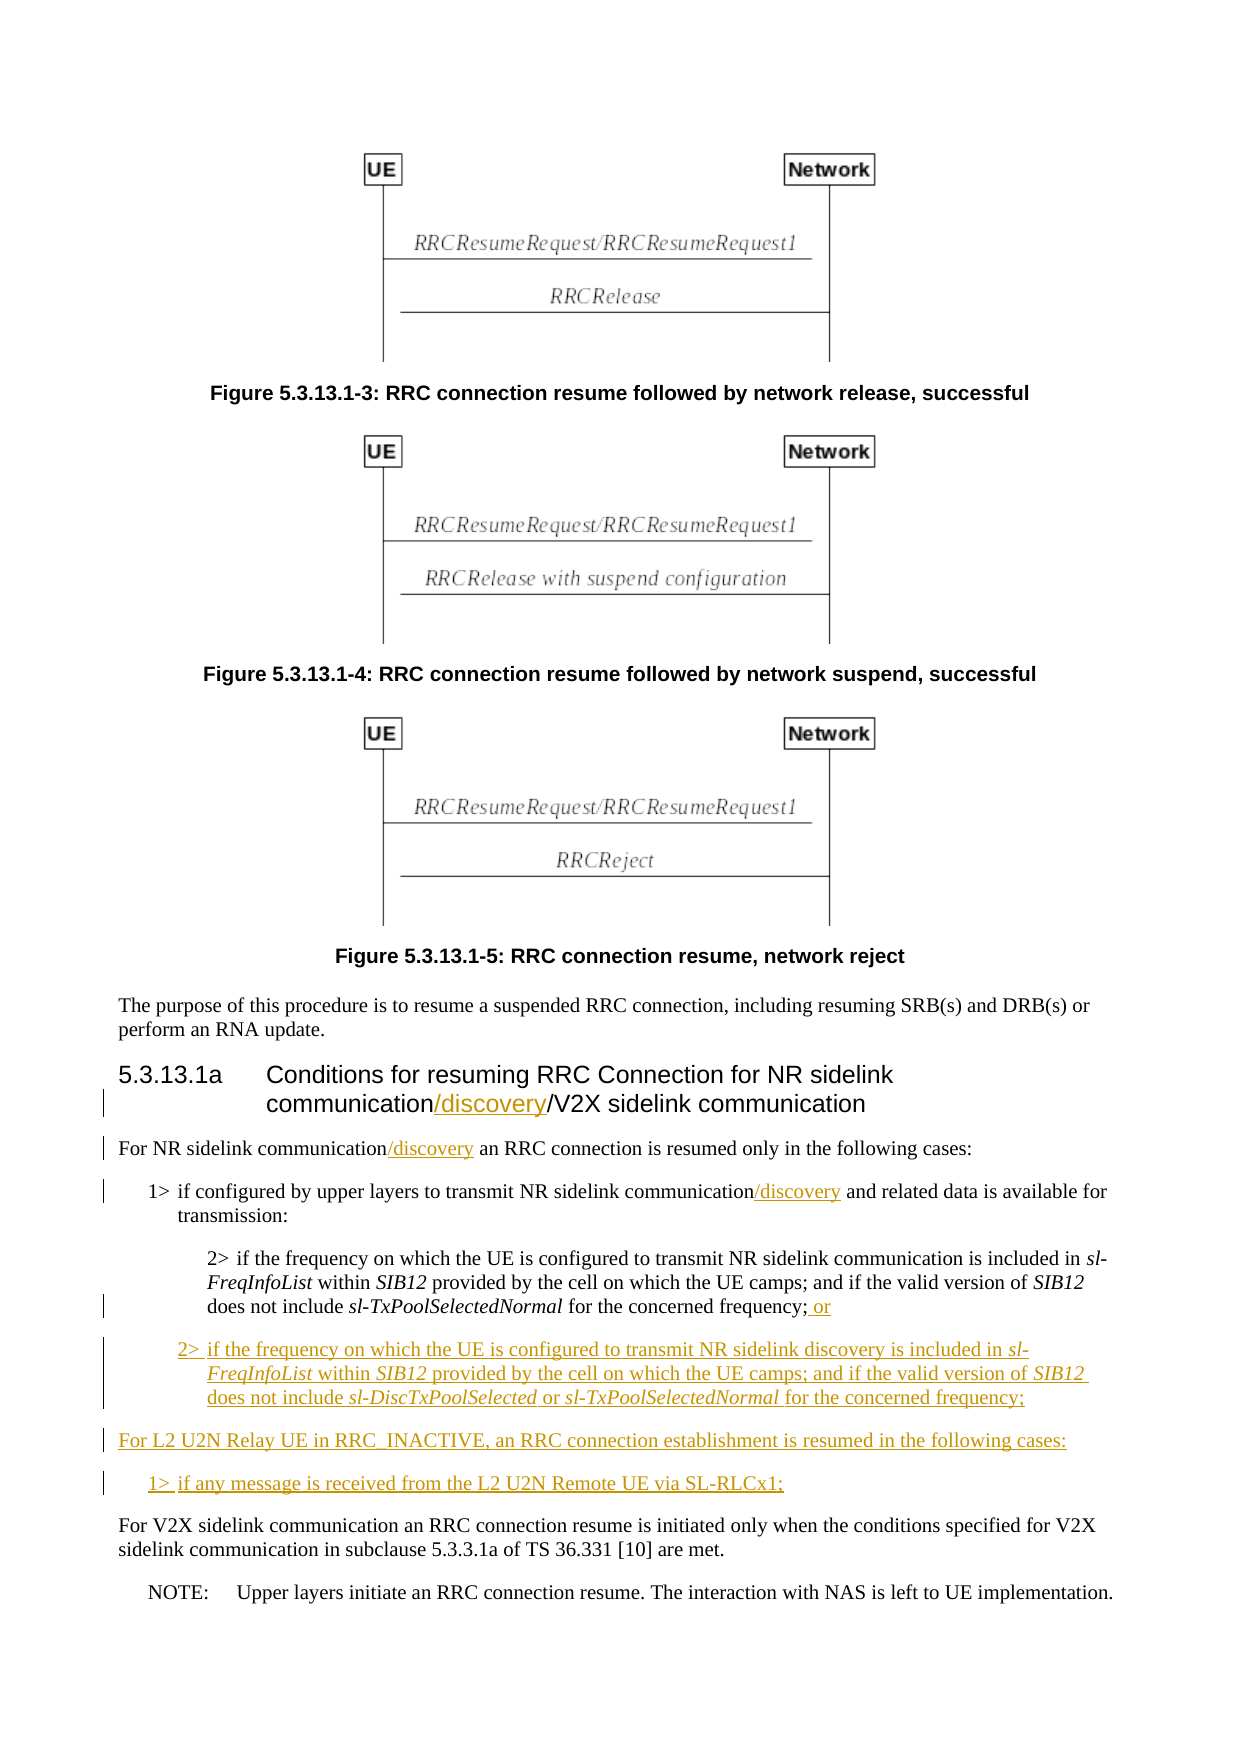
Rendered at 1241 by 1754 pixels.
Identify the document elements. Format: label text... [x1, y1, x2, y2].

text NOTE: Upper layers initiate an RRC connection resume. The interaction with NAS is left to UE implementation. [148, 1580, 1122, 1604]
text Figure 5.3.13.1-5: RRC connection resume, network reject [118, 944, 1122, 968]
text For V2X sidelink communication an RRC connection resume is initiated only when the conditions specified for V2X sidelink communication in subclause 5.3.3.1a of TS 36.331 [10] are met. [118, 1513, 1122, 1561]
text Figure 5.3.13.1-3: RRC connection resume followed by network release, successful [118, 381, 1122, 404]
text 2> if the frequency on which the UE is configured to transmit NR sidelink communication is included in sl-FreqInfoList within SIB12 provided by the cell on which the UE camps; and if the valid version of SIB12 does not include sl-TxPoolSelectedNormal for the concerned frequency; [207, 1246, 1122, 1318]
text Figure 5.3.13.1-4: RRC connection resume followed by network suspend, successful [118, 662, 1122, 686]
text For NR sidelink communication an RRC connection is resumed only in the following cases: [118, 1136, 1122, 1160]
text The purpose of this procedure is to resume a suspended RRC connection, including resuming SRB(s) and DRB(s) or perform an RNA update. [118, 993, 1122, 1041]
text 1> if configured by upper layers to transmit NR sidelink communication and related data is available for transmission: [148, 1179, 1122, 1227]
subtitle 5.3.13.1a Conditions for resuming RRC Connection for NR sidelink communication/V2X sidelink communication [118, 1060, 1122, 1117]
